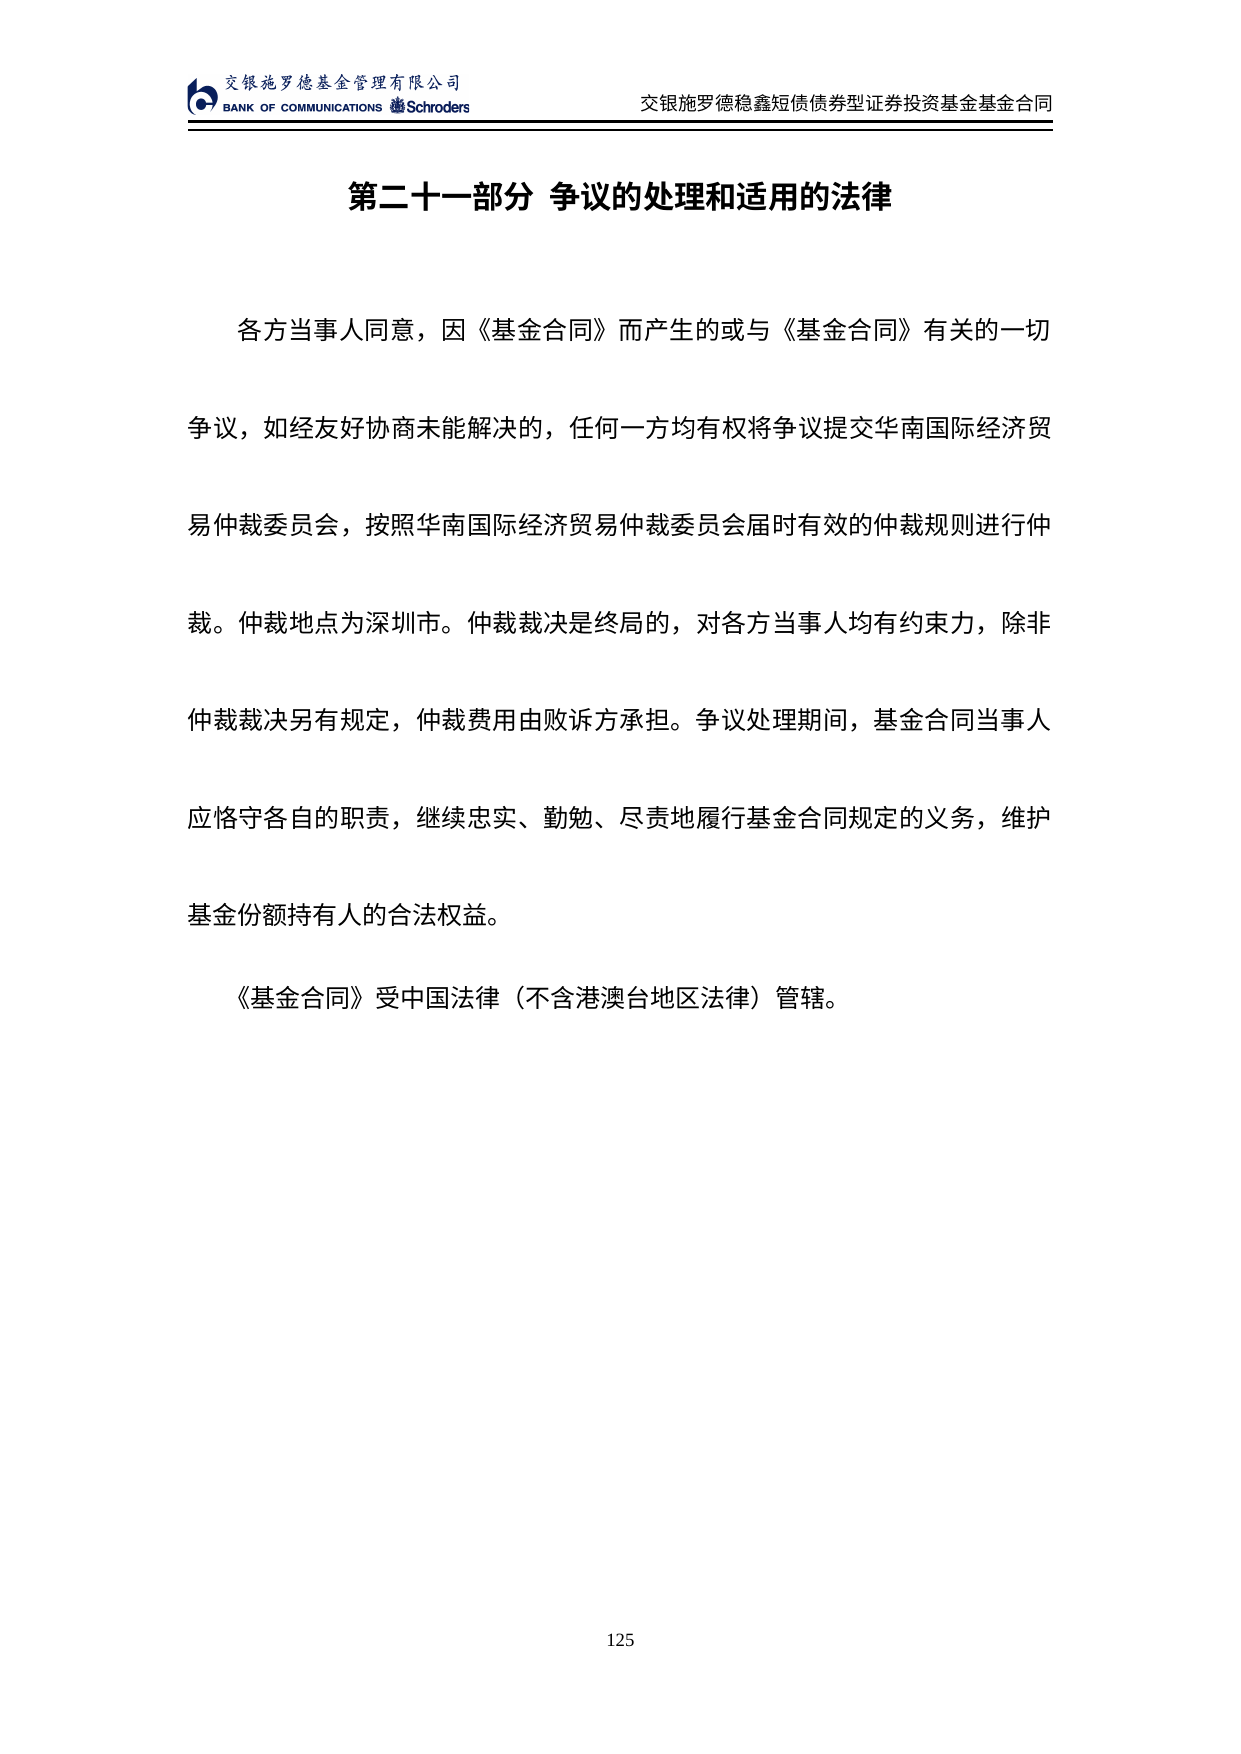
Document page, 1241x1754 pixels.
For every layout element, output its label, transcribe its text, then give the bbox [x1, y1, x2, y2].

text 各方当事人同意，因《基金合同》而产生的或与《基金合同》有关的一切争议，如经友好协商未能解决的，任何一方均有权将争议提交华南国际经济贸易仲裁委员会，按照华南国际经济贸易仲裁委员会届时有效的仲裁规则进行仲裁。仲裁地点为深圳市。仲裁裁决是终局的，对各方当事人均有约束力，除非仲裁裁决另有规定，仲裁费用由败诉方承担。争议处理期间，基金合同当事人应恪守各自的职责，继续忠实、勤勉、尽责地履行基金合同规定的义务，维护基金份额持有人的合法权益。 [187, 296, 1053, 946]
subtitle 第二十一部分 争议的处理和适用的法律 [187, 162, 1053, 227]
picture [187, 74, 470, 115]
text 《基金合同》受中国法律（不含港澳台地区法律）管辖。 [187, 964, 1053, 1029]
